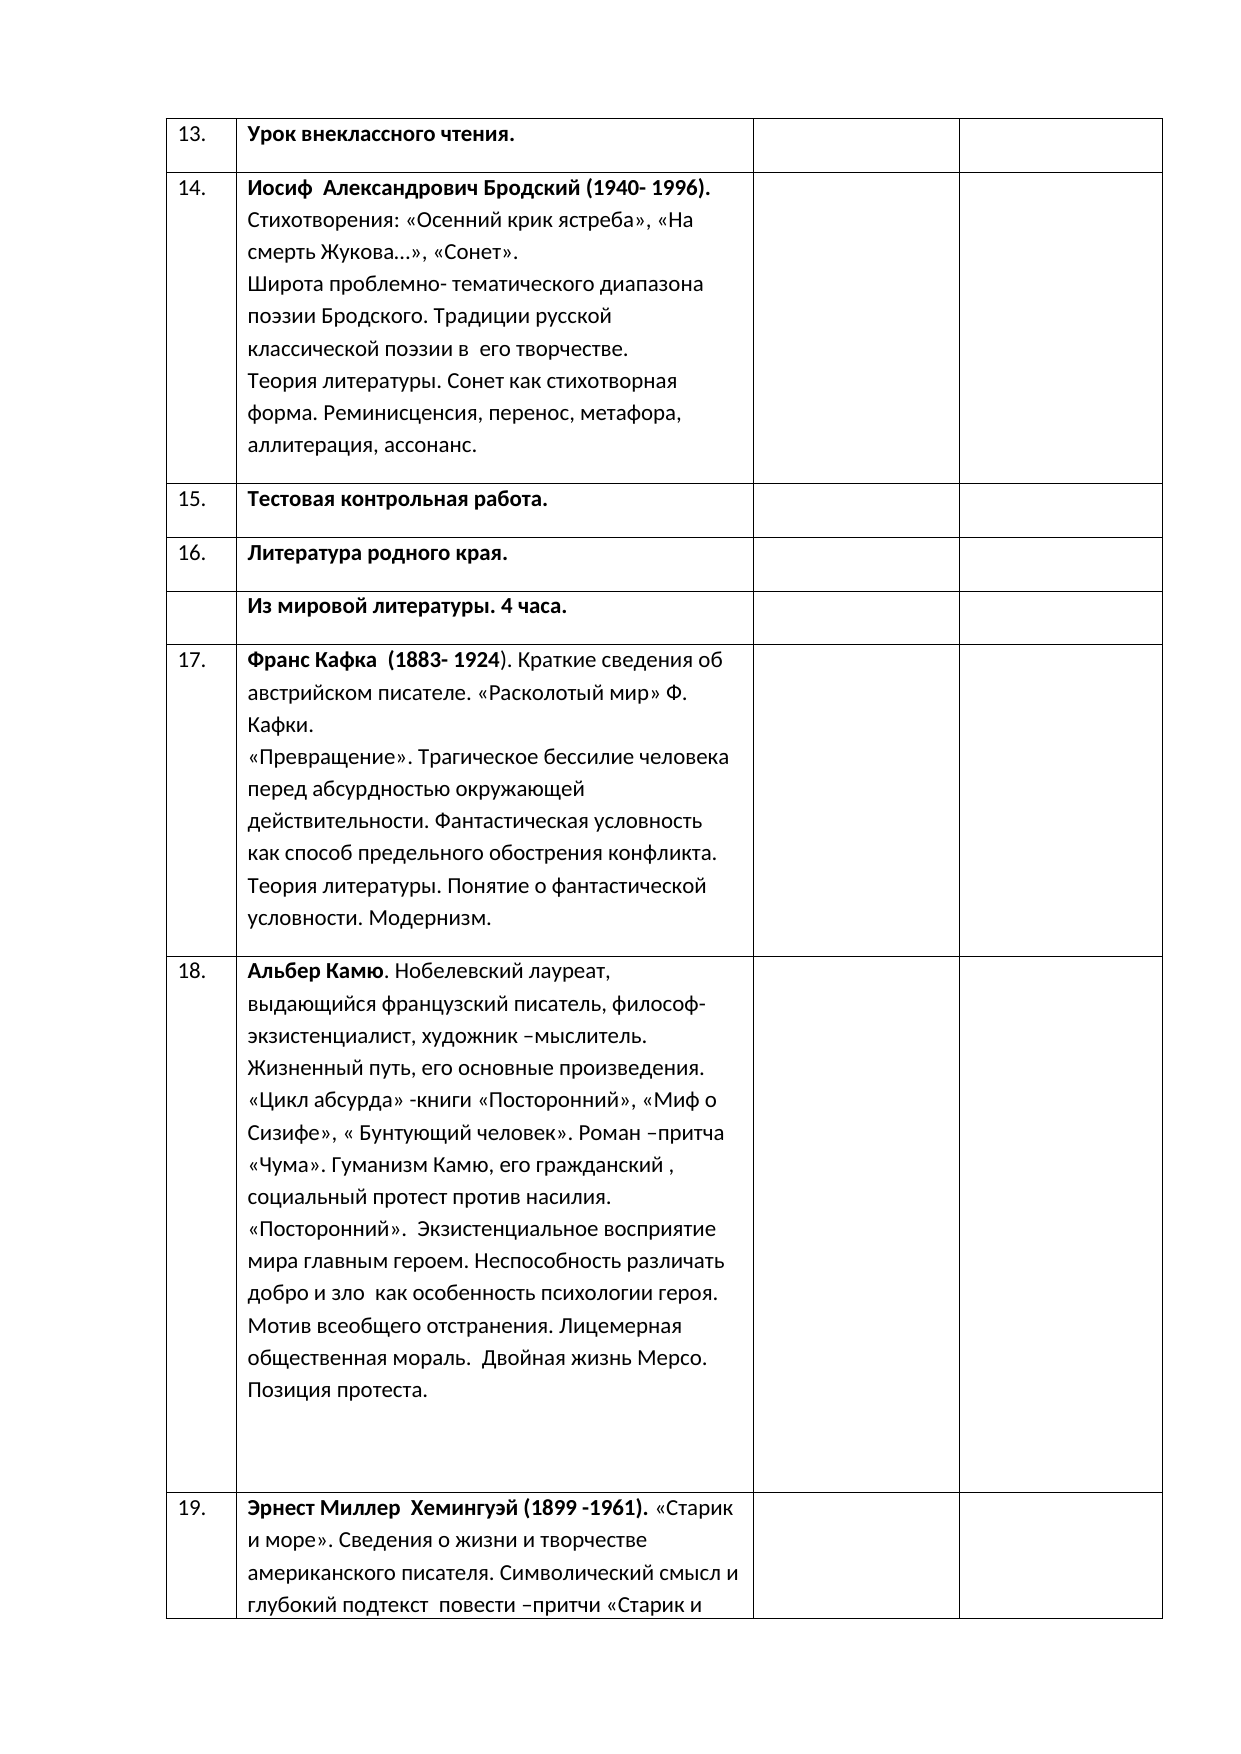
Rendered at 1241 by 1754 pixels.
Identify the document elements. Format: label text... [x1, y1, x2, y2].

table_cell [960, 538, 1162, 591]
table_cell [960, 1493, 1162, 1618]
table_cell Иосиф Александрович Бродский (1940- 1996). Стихотворения: «Осенний крик ястреба», «На смерть Жукова…», «Сонет». Широта проблемно- тематического диапазона поэзии Бродского. Традиции русской классической поэзии в его творчестве. Теория литературы. Сонет как стихотворная форма. Реминисценсия, перенос, метафора, аллитерация, ассонанс. [237, 173, 753, 483]
table_cell Альбер Камю. Нобелевский лауреат, выдающийся французский писатель, философ- экзистенциалист, художник –мыслитель. Жизненный путь, его основные произведения. «Цикл абсурда» -книги «Посторонний», «Миф о Сизифе», « Бунтующий человек». Роман –притча «Чума». Гуманизм Камю, его гражданский , социальный протест против насилия. «Посторонний». Экзистенциальное восприятие мира главным героем. Неспособность различать добро и зло как особенность психологии героя. Мотив всеобщего отстранения. Лицемерная общественная мораль. Двойная жизнь Мерсо. Позиция протеста. [237, 957, 753, 1492]
table_cell 18. [167, 957, 236, 1492]
table_cell 17. [167, 645, 236, 956]
table_cell [754, 1493, 959, 1618]
table_cell Урок внеклассного чтения. [237, 119, 753, 172]
table_cell 19. [167, 1493, 236, 1618]
table_cell Литература родного края. [237, 538, 753, 591]
table_cell [960, 645, 1162, 956]
table_cell [960, 957, 1162, 1492]
table_cell [754, 119, 959, 172]
table_cell [960, 173, 1162, 483]
table_cell [754, 484, 959, 537]
table_cell [754, 957, 959, 1492]
table_cell 14. [167, 173, 236, 483]
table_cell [237, 1493, 753, 1618]
table_cell [960, 592, 1162, 644]
table_cell 13. [167, 119, 236, 172]
table_cell 16. [167, 538, 236, 591]
table_cell [754, 592, 959, 644]
table_cell 15. [167, 484, 236, 537]
table_cell [167, 592, 236, 644]
table_cell [960, 484, 1162, 537]
table_cell [754, 645, 959, 956]
table_cell Тестовая контрольная работа. [237, 484, 753, 537]
table_cell Франс Кафка (1883- 1924). Краткие сведения об австрийском писателе. «Расколотый мир» Ф. Кафки. «Превращение». Трагическое бессилие человека перед абсурдностью окружающей действительности. Фантастическая условность как способ предельного обострения конфликта. Теория литературы. Понятие о фантастической условности. Модернизм. [237, 645, 753, 956]
table_cell [960, 119, 1162, 172]
table_cell Из мировой литературы. 4 часа. [237, 592, 753, 644]
table_cell [754, 173, 959, 483]
table_cell [754, 538, 959, 591]
